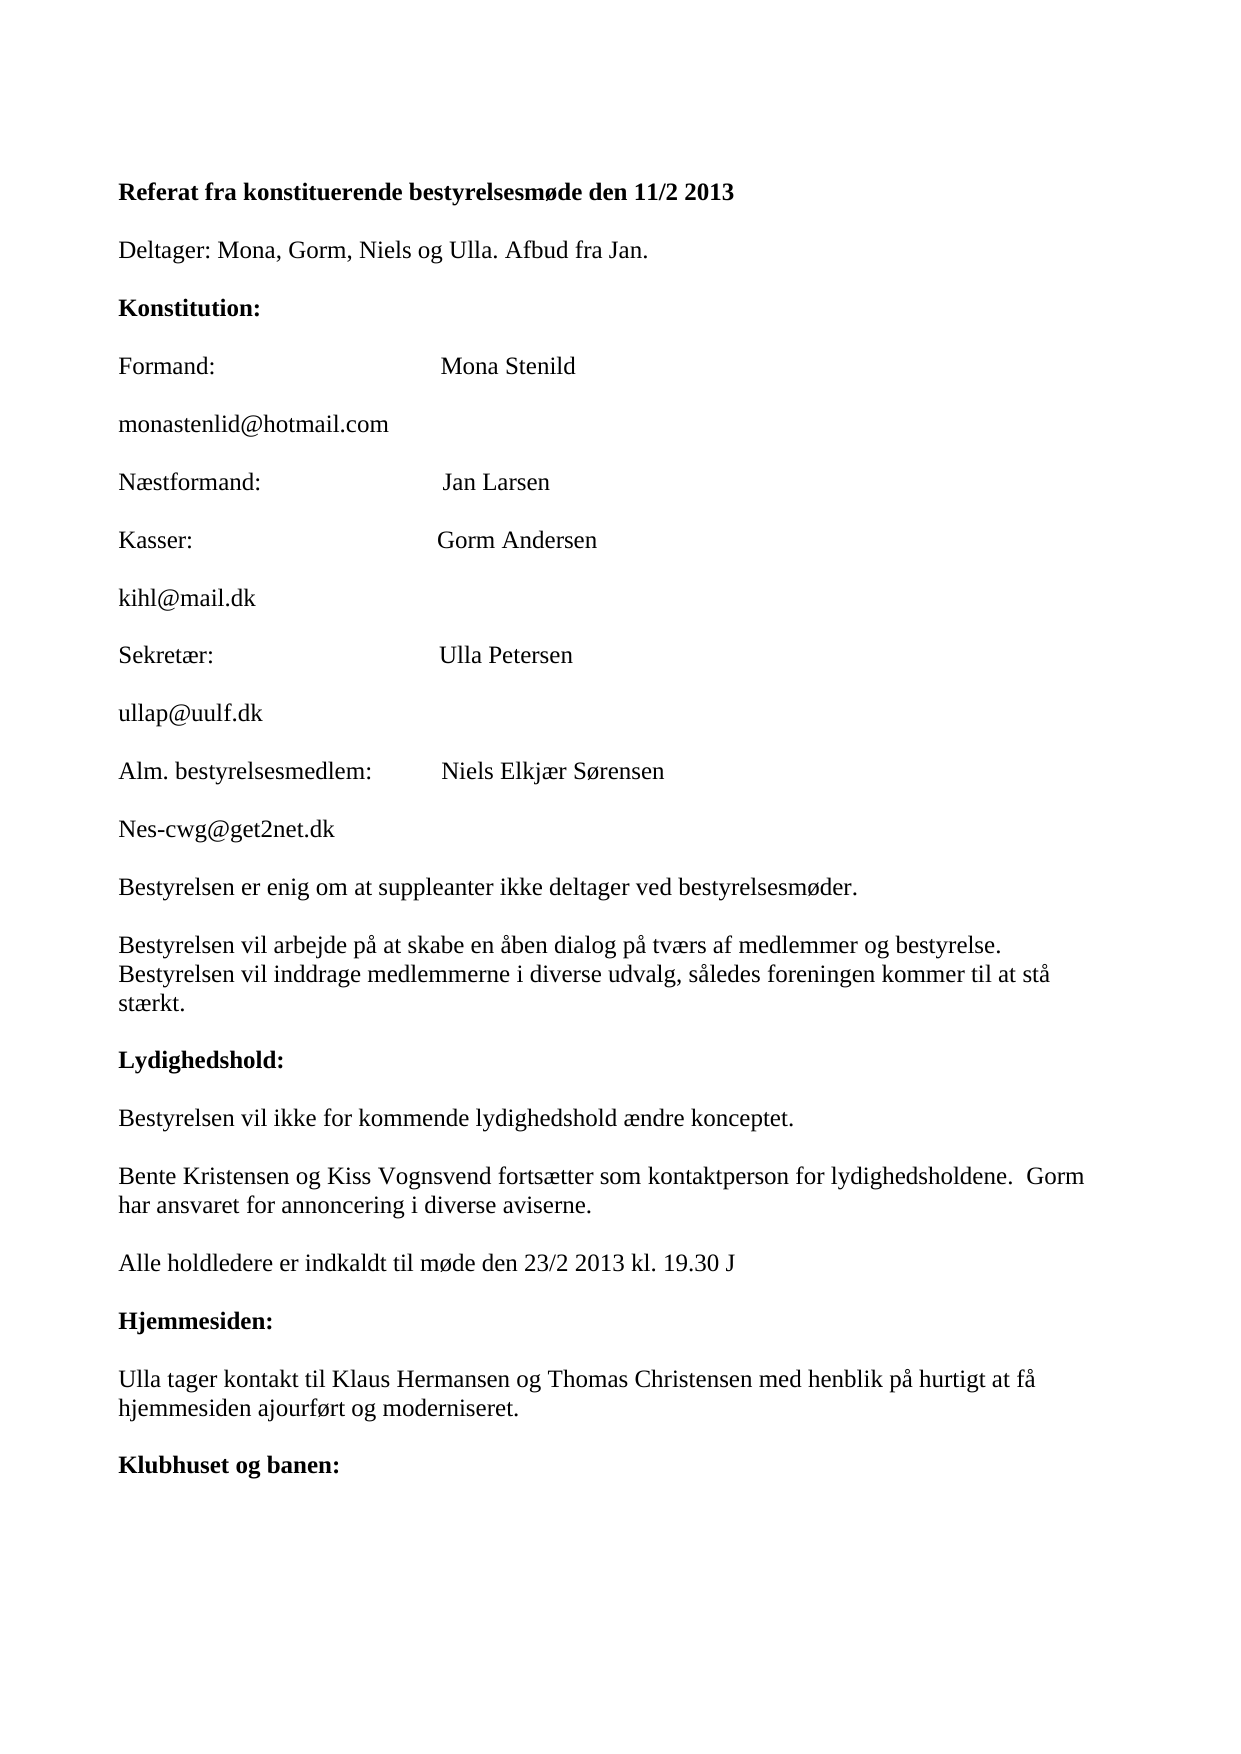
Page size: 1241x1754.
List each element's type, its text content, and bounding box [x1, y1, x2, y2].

text monastenlid@hotmail.com [118, 409, 1122, 438]
text Alm. bestyrelsesmedlem: Niels Elkjær Sørensen [118, 756, 1122, 785]
text Ulla tager kontakt til Klaus Hermansen og Thomas Christensen med henblik på hurtigt at få hjemmesiden ajourført og moderniseret. [118, 1364, 1122, 1421]
text Nes-cwg@get2net.dk [118, 814, 1122, 843]
text Bestyrelsen vil arbejde på at skabe en åben dialog på tværs af medlemmer og bestyrelse. Bestyrelsen vil inddrage medlemmerne i diverse udvalg, således foreningen kommer til at stå stærkt. [118, 930, 1122, 1016]
text Konstitution: [118, 293, 1122, 322]
text kihl@mail.dk [118, 583, 1122, 611]
text Bente Kristensen og Kiss Vognsvend fortsætter som kontaktperson for lydighedsholdene. Gorm har ansvaret for annoncering i diverse aviserne. [118, 1161, 1122, 1219]
text Alle holdledere er indkaldt til møde den 23/2 2013 kl. 19.30 J [118, 1248, 1122, 1277]
text Lydighedshold: [118, 1046, 1122, 1074]
text Kasser: Gorm Andersen [118, 525, 1122, 553]
text Bestyrelsen er enig om at suppleanter ikke deltager ved bestyrelsesmøder. [118, 872, 1122, 901]
text Næstformand: Jan Larsen [118, 467, 1122, 496]
text Klubhuset og banen: [118, 1451, 1122, 1479]
text Formand: Mona Stenild [118, 351, 1122, 380]
text Sekretær: Ulla Petersen [118, 641, 1122, 669]
text Bestyrelsen vil ikke for kommende lydighedshold ændre konceptet. [118, 1103, 1122, 1132]
text Hjemmesiden: [118, 1306, 1122, 1335]
text Deltager: Mona, Gorm, Niels og Ulla. Afbud fra Jan. [118, 235, 1122, 264]
text Referat fra konstituerende bestyrelsesmøde den 11/2 2013 [118, 177, 1122, 206]
text ullap@uulf.dk [118, 698, 1122, 727]
